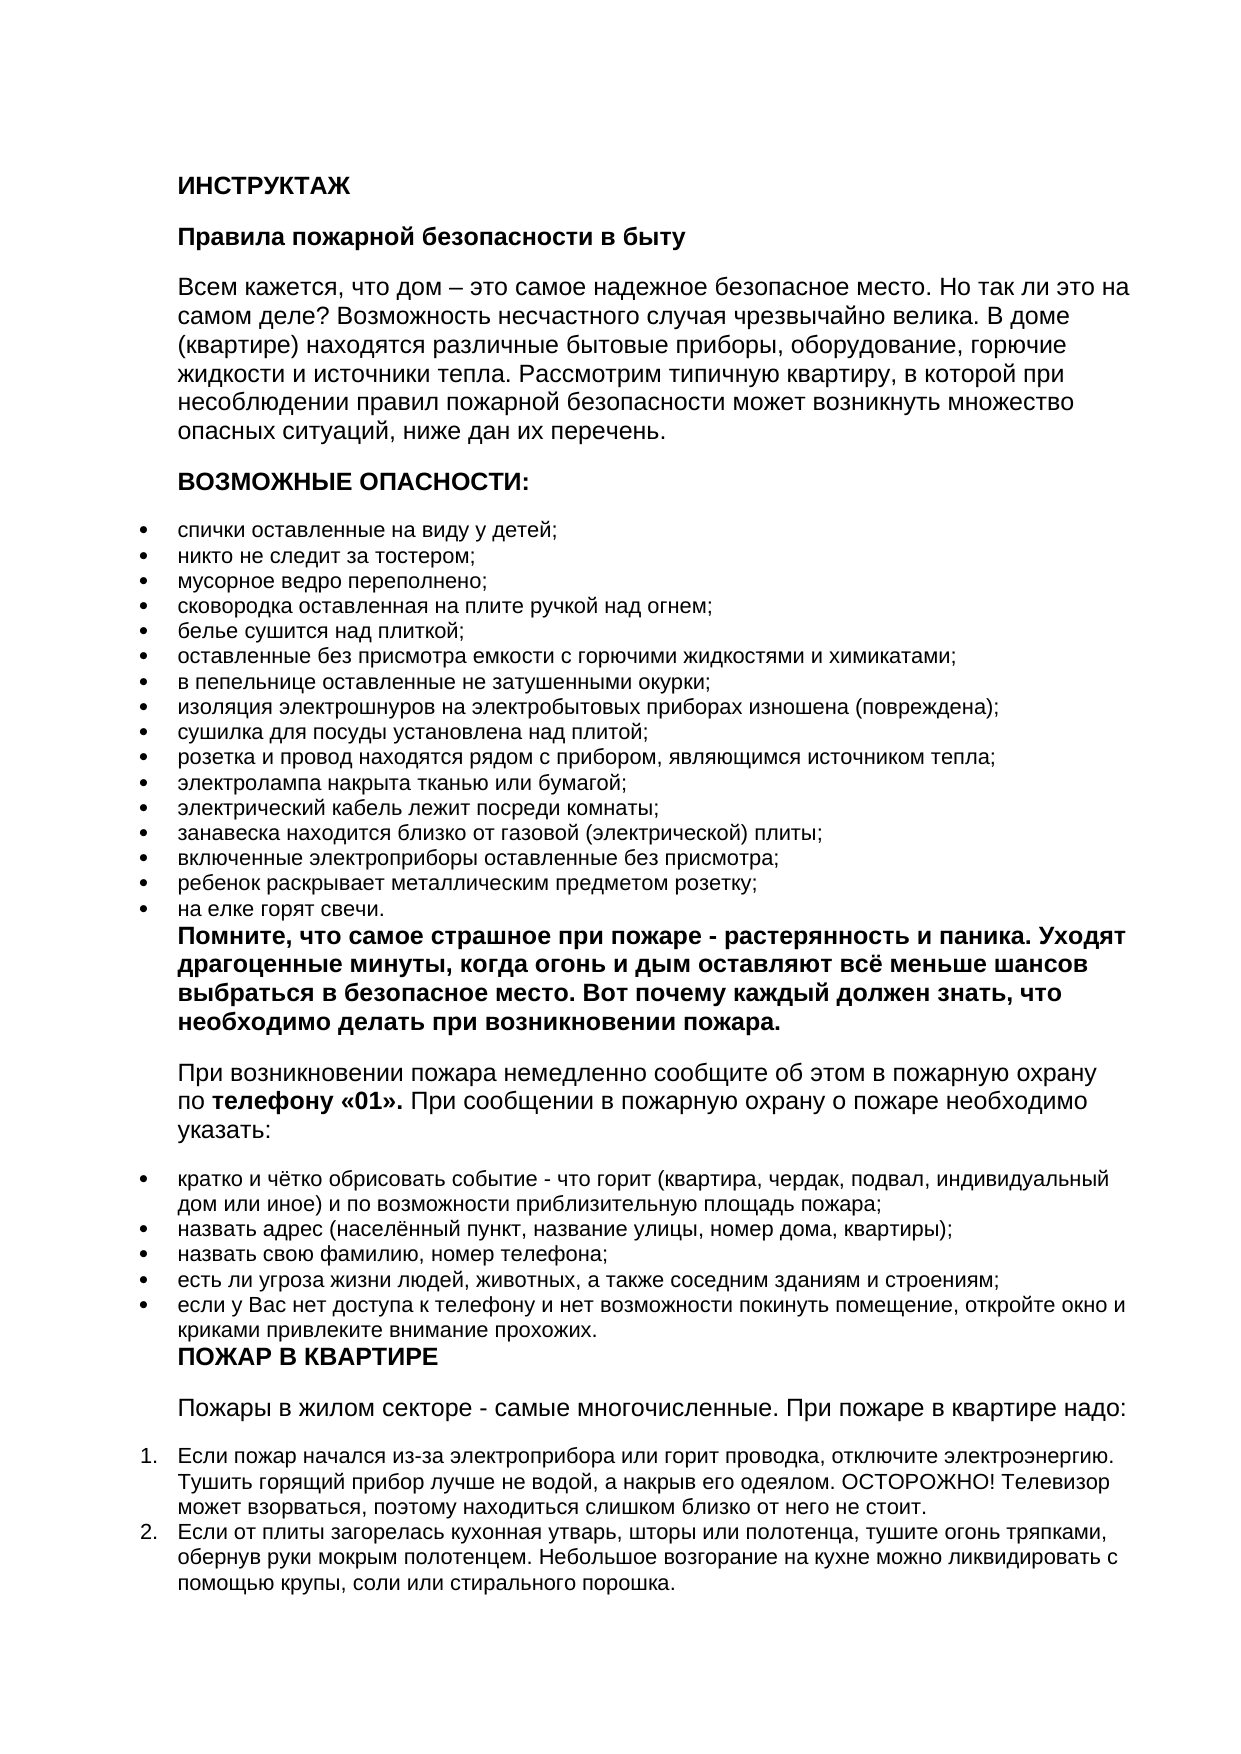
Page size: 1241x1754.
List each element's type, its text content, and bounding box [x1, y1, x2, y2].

list если у Вас нет доступа к телефону и нет возможности покинуть помещение, откройте окно и криками привлеките внимание прохожих. [140, 1292, 1152, 1342]
text Всем кажется, что дом – это самое надежное безопасное место. Но так ли это на самом деле? Возможность несчастного случая чрезвычайно велика. В доме (квартире) находятся различные бытовые приборы, оборудование, горючие жидкости и источники тепла. Рассмотрим типичную квартиру, в которой при несоблюдении правил пожарной безопасности может возникнуть множество опасных ситуаций, ниже дан их перечень. [177, 272, 1152, 445]
list розетка и провод находятся рядом с прибором, являющимся источником тепла; [140, 744, 1152, 769]
list сковородка оставленная на плите ручкой над огнем; [140, 593, 1152, 618]
list есть ли угроза жизни людей, животных, а также соседним зданиям и строениям; [140, 1267, 1152, 1292]
text ИНСТРУКТАЖ [177, 171, 1152, 200]
list Если от плиты загорелась кухонная утварь, шторы или полотенца, тушите огонь тряпками, обернув руки мокрым полотенцем. Небольшое возгорание на кухне можно ликвидировать с помощью крупы, соли или стирального порошка. [140, 1519, 1152, 1595]
list электролампа накрыта тканью или бумагой; [140, 769, 1152, 795]
list электрический кабель лежит посреди комнаты; [140, 795, 1152, 820]
list назвать свою фамилию, номер телефона; [140, 1241, 1152, 1267]
list занавеска находится близко от газовой (электрической) плиты; [140, 820, 1152, 845]
text Помните, что самое страшное при пожаре - растерянность и паника. Уходят драгоценные минуты, когда огонь и дым оставляют всё меньше шансов выбраться в безопасное место. Вот почему каждый должен знать, что необходимо делать при возникновении пожара. [177, 921, 1152, 1036]
list кратко и чётко обрисовать событие - что горит (квартира, чердак, подвал, индивидуальный дом или иное) и по возможности приблизительную площадь пожара; [140, 1166, 1152, 1216]
text При возникновении пожара немедленно сообщите об этом в пожарную охрану по телефону «01». При сообщении в пожарную охрану о пожаре необходимо указать: [177, 1058, 1152, 1144]
text ПОЖАР В КВАРТИРЕ [177, 1342, 1152, 1371]
list оставленные без присмотра емкости с горючими жидкостями и химикатами; [140, 643, 1152, 669]
list в пепельнице оставленные не затушенными окурки; [140, 669, 1152, 694]
list спички оставленные на виду у детей; [140, 517, 1152, 543]
list назвать адрес (населённый пункт, название улицы, номер дома, квартиры); [140, 1216, 1152, 1241]
list мусорное ведро переполнено; [140, 568, 1152, 593]
list белье сушится над плиткой; [140, 618, 1152, 643]
text ВОЗМОЖНЫЕ ОПАСНОСТИ: [177, 467, 1152, 496]
list ребенок раскрывает металлическим предметом розетку; [140, 870, 1152, 896]
text Пожары в жилом секторе - самые многочисленные. При пожаре в квартире надо: [177, 1393, 1152, 1422]
list сушилка для посуды установлена над плитой; [140, 719, 1152, 744]
list Если пожар начался из-за электроприбора или горит проводка, отключите электроэнергию. Тушить горящий прибор лучше не водой, а накрыв его одеялом. ОСТОРОЖНО! Телевизор может взорваться, поэтому находиться слишком близко от него не стоит. [140, 1443, 1152, 1519]
text Правила пожарной безопасности в быту [177, 222, 1152, 251]
list на елке горят свечи. [140, 896, 1152, 921]
list включенные электроприборы оставленные без присмотра; [140, 845, 1152, 870]
list изоляция электрошнуров на электробытовых приборах изношена (повреждена); [140, 694, 1152, 719]
list никто не следит за тостером; [140, 543, 1152, 568]
